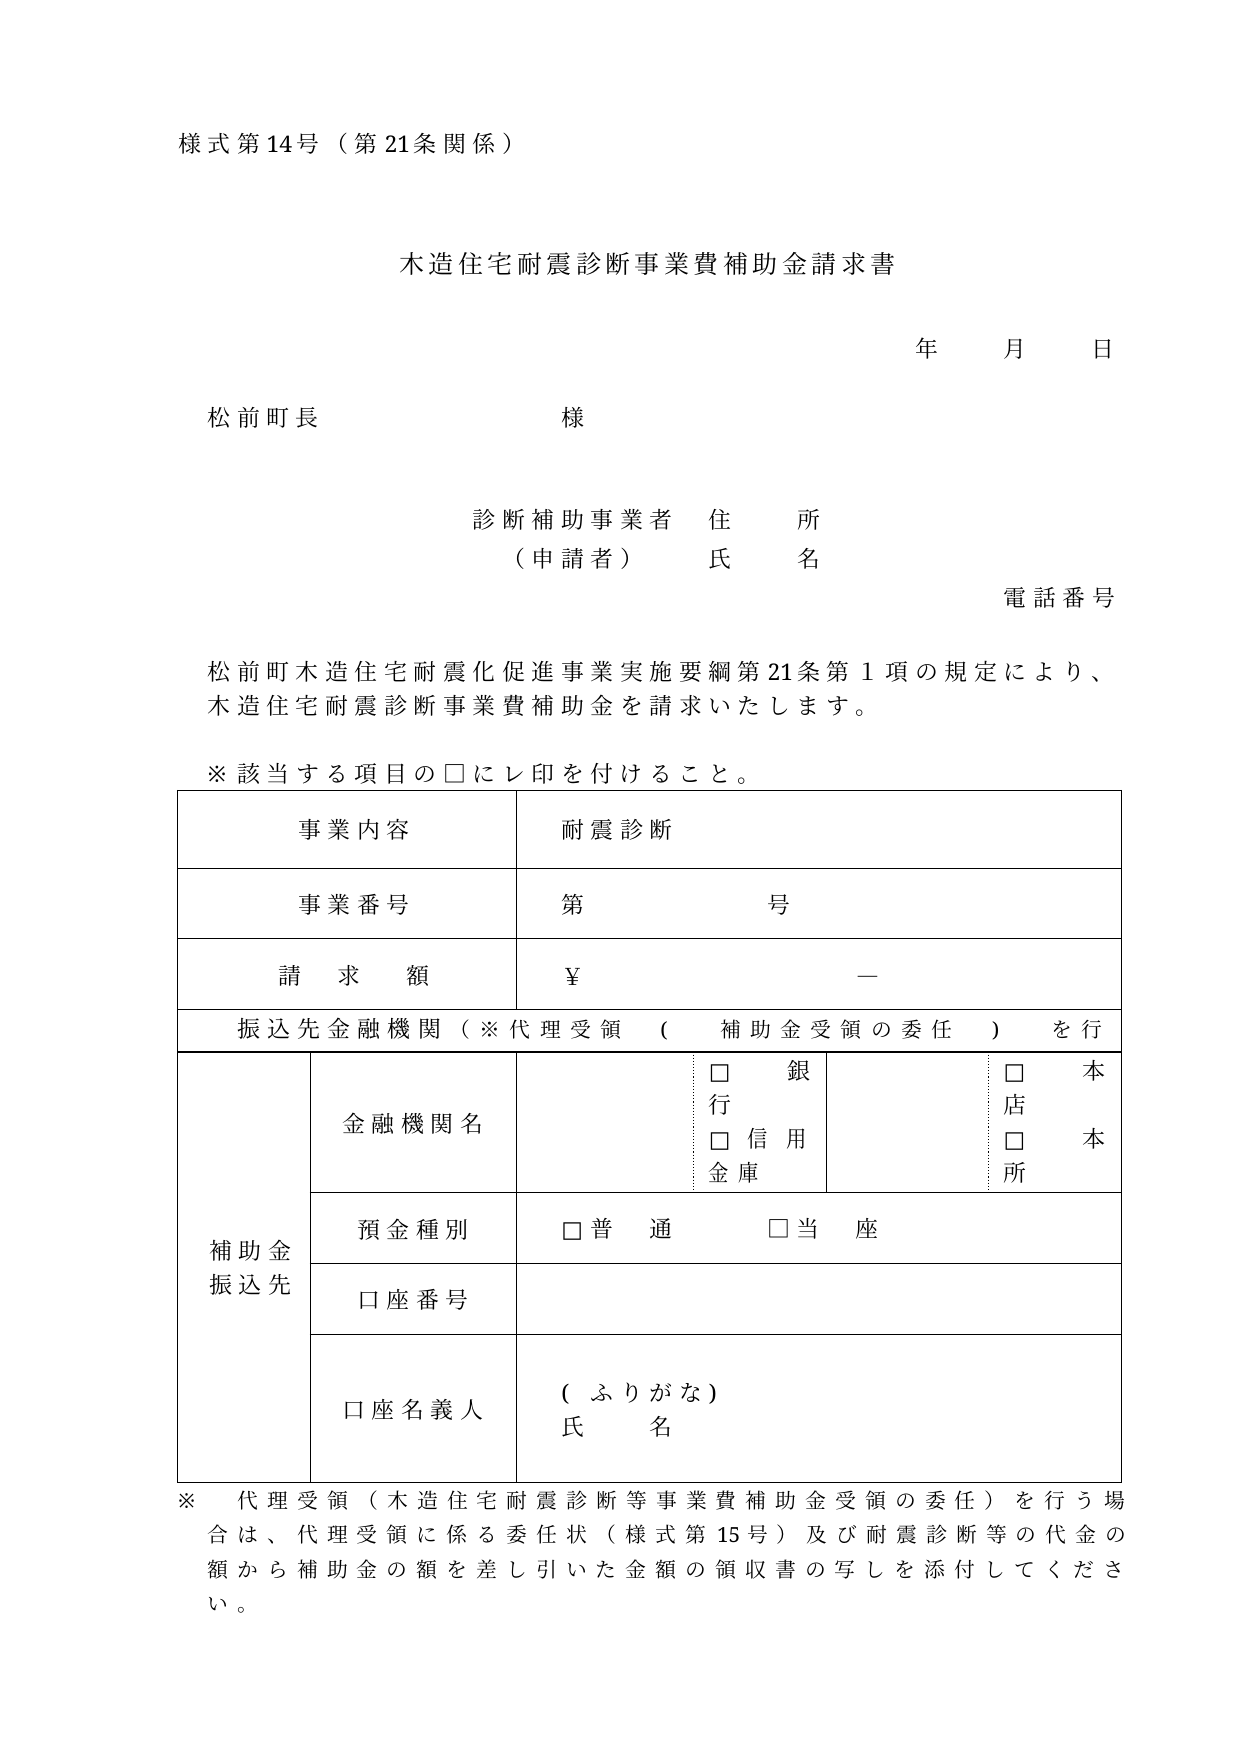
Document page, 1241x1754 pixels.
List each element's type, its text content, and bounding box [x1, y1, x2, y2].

table_cell [517, 1053, 693, 1192]
text 松前町長 様 [207, 399, 1121, 433]
text ※該当する項目の□にレ印を付けること。 [178, 756, 1121, 790]
table_cell 金融機関名 [311, 1053, 516, 1192]
table_header 耐震診断 [517, 791, 1121, 867]
table_header 事業内容 [178, 791, 516, 867]
table_cell ￥ ― [517, 939, 1121, 1009]
text 木造住宅耐震診断事業費補助金請求書 [178, 228, 1121, 297]
text 診断補助事業者 住 所 [178, 502, 1121, 536]
table_cell 預金種別 [311, 1193, 516, 1263]
table_cell 第 号 [517, 869, 1121, 938]
table_cell □普 通 □当 座 [517, 1193, 1121, 1263]
table_cell 口座名義人 [311, 1335, 516, 1482]
table_cell 事業番号 [178, 869, 516, 938]
table_cell (ふりがな) 氏 名 [517, 1335, 1121, 1482]
table_cell 口座番号 [311, 1264, 516, 1334]
table_cell 補助金 振込先 [178, 1053, 310, 1482]
text 電話番号 [178, 580, 1121, 614]
text 年 月 日 [178, 331, 1121, 365]
text ※ 代理受領（木造住宅耐震診断等事業費補助金受領の委任）を行う場合は、代理受領に係る委任状（様式第15号）及び耐震診断等の代金の額から補助金の額を差し引いた金額の領収書の写しを添付してください。 [178, 1483, 1136, 1619]
text （申請者） 氏 名 [178, 541, 1121, 575]
table_cell □本 店 □本 所 □支 店 □支 所 [989, 1053, 1121, 1192]
text 松前町木造住宅耐震化促進事業実施要綱第21条第１項の規定により、木造住宅耐震診断事業費補助金を請求いたします。 [178, 653, 1121, 721]
table_cell [827, 1053, 989, 1192]
table_cell 請求額 [178, 939, 516, 1009]
text 様式第14号（第21条関係） [178, 126, 1121, 160]
table_cell □銀 行 □信用金庫 □農 協 [694, 1053, 826, 1192]
table_cell 振込先金融機関（※代理受領(補助金受領の委任)を行う場合は、記載不要） [178, 1010, 1121, 1051]
table_cell [517, 1264, 1121, 1334]
